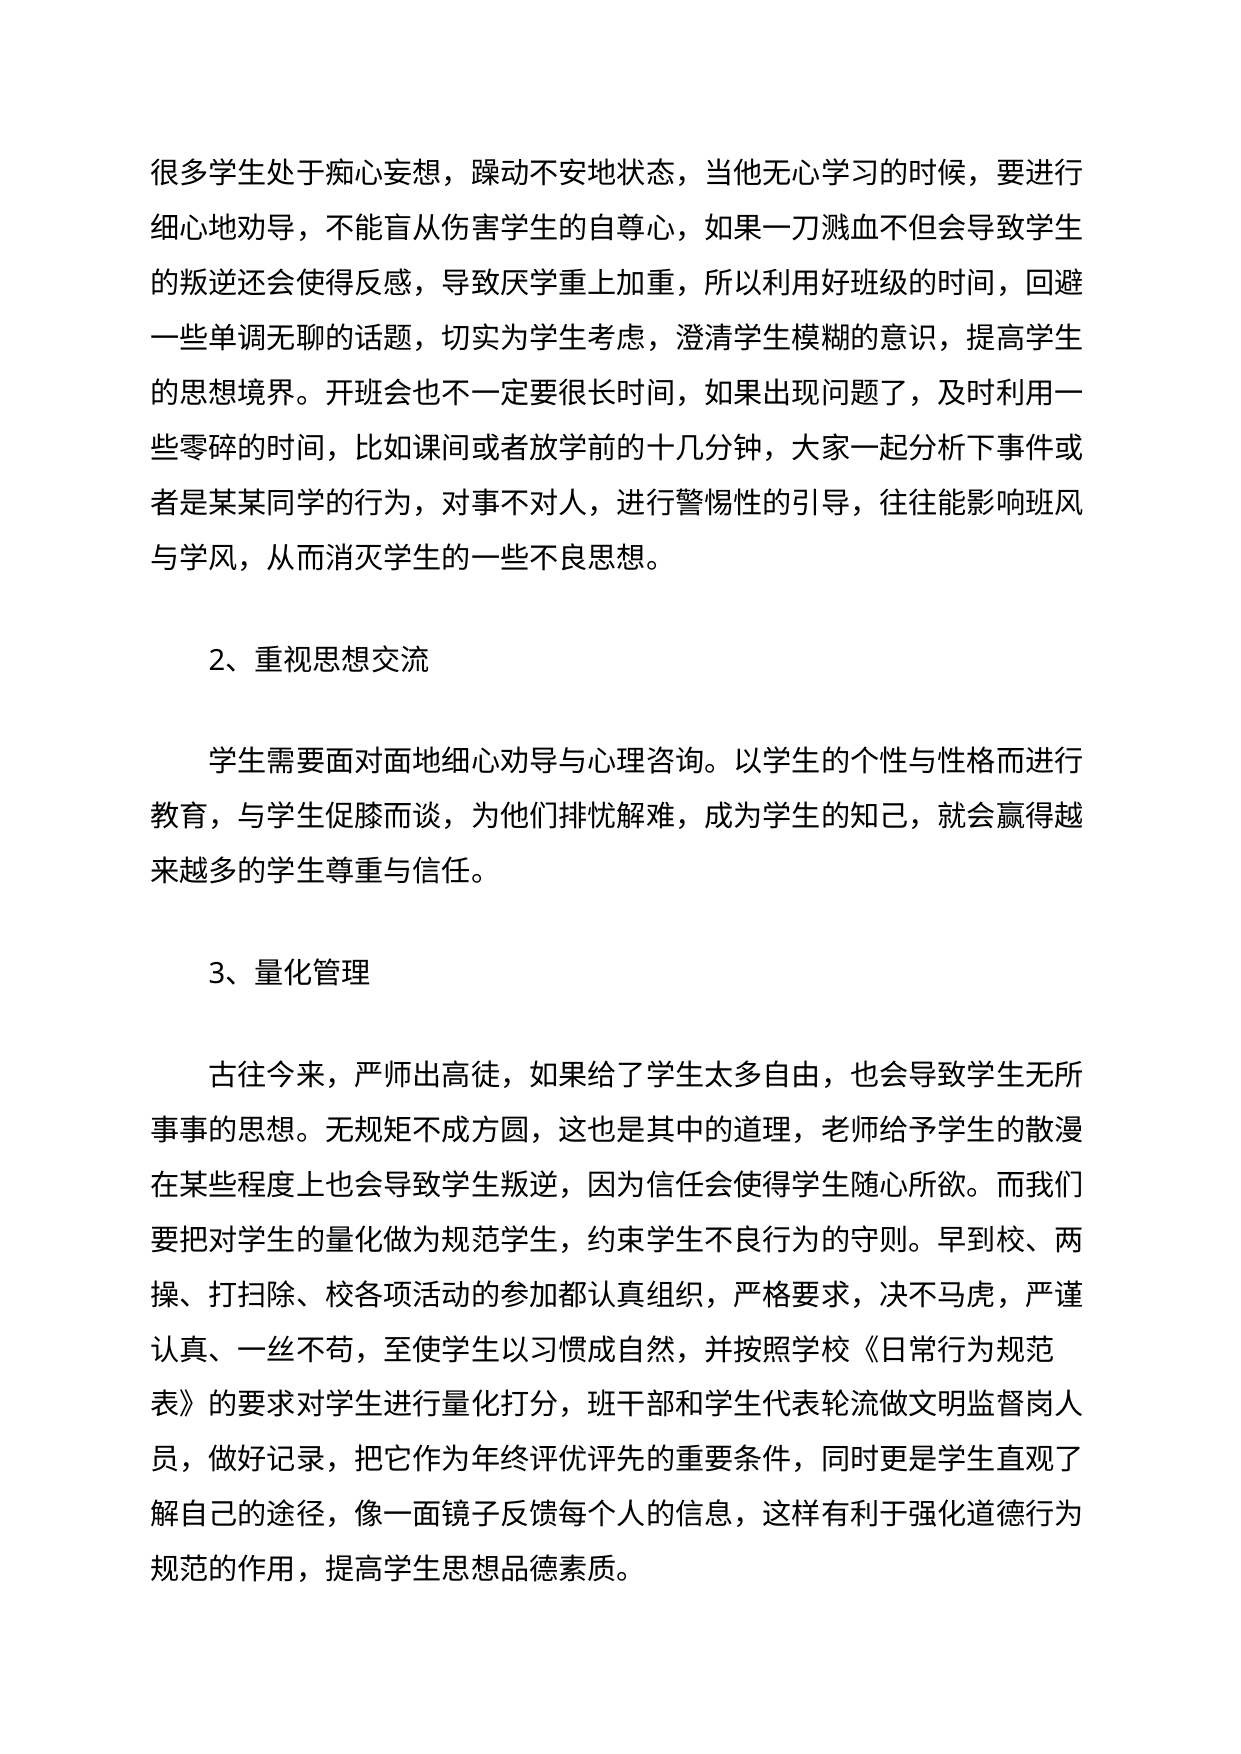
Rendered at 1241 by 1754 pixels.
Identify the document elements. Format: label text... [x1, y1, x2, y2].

text 3、量化管理 [150, 949, 1090, 992]
text 学生需要面对面地细心劝导与心理咨询。以学生的个性与性格而进行教育，与学生促膝而谈，为他们排忧解难，成为学生的知己，就会赢得越来越多的学生尊重与信任。 [150, 738, 1090, 890]
text 2、重视思想交流 [150, 636, 1090, 678]
text 古往今来，严师出高徒，如果给了学生太多自由，也会导致学生无所事事的思想。无规矩不成方圆，这也是其中的道理，老师给予学生的散漫在某些程度上也会导致学生叛逆，因为信任会使得学生随心所欲。而我们要把对学生的量化做为规范学生，约束学生不良行为的守则。早到校、两操、打扫除、校各项活动的参加都认真组织，严格要求，决不马虎，严谨认真、一丝不苟，至使学生以习惯成自然，并按照学校《日常行为规范表》的要求对学生进行量化打分，班干部和学生代表轮流做文明监督岗人员，做好记录，把它作为年终评优评先的重要条件，同时更是学生直观了解自己的途径，像一面镜子反馈每个人的信息，这样有利于强化道德行为规范的作用，提高学生思想品德素质。 [150, 1052, 1090, 1588]
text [150, 150, 1090, 577]
